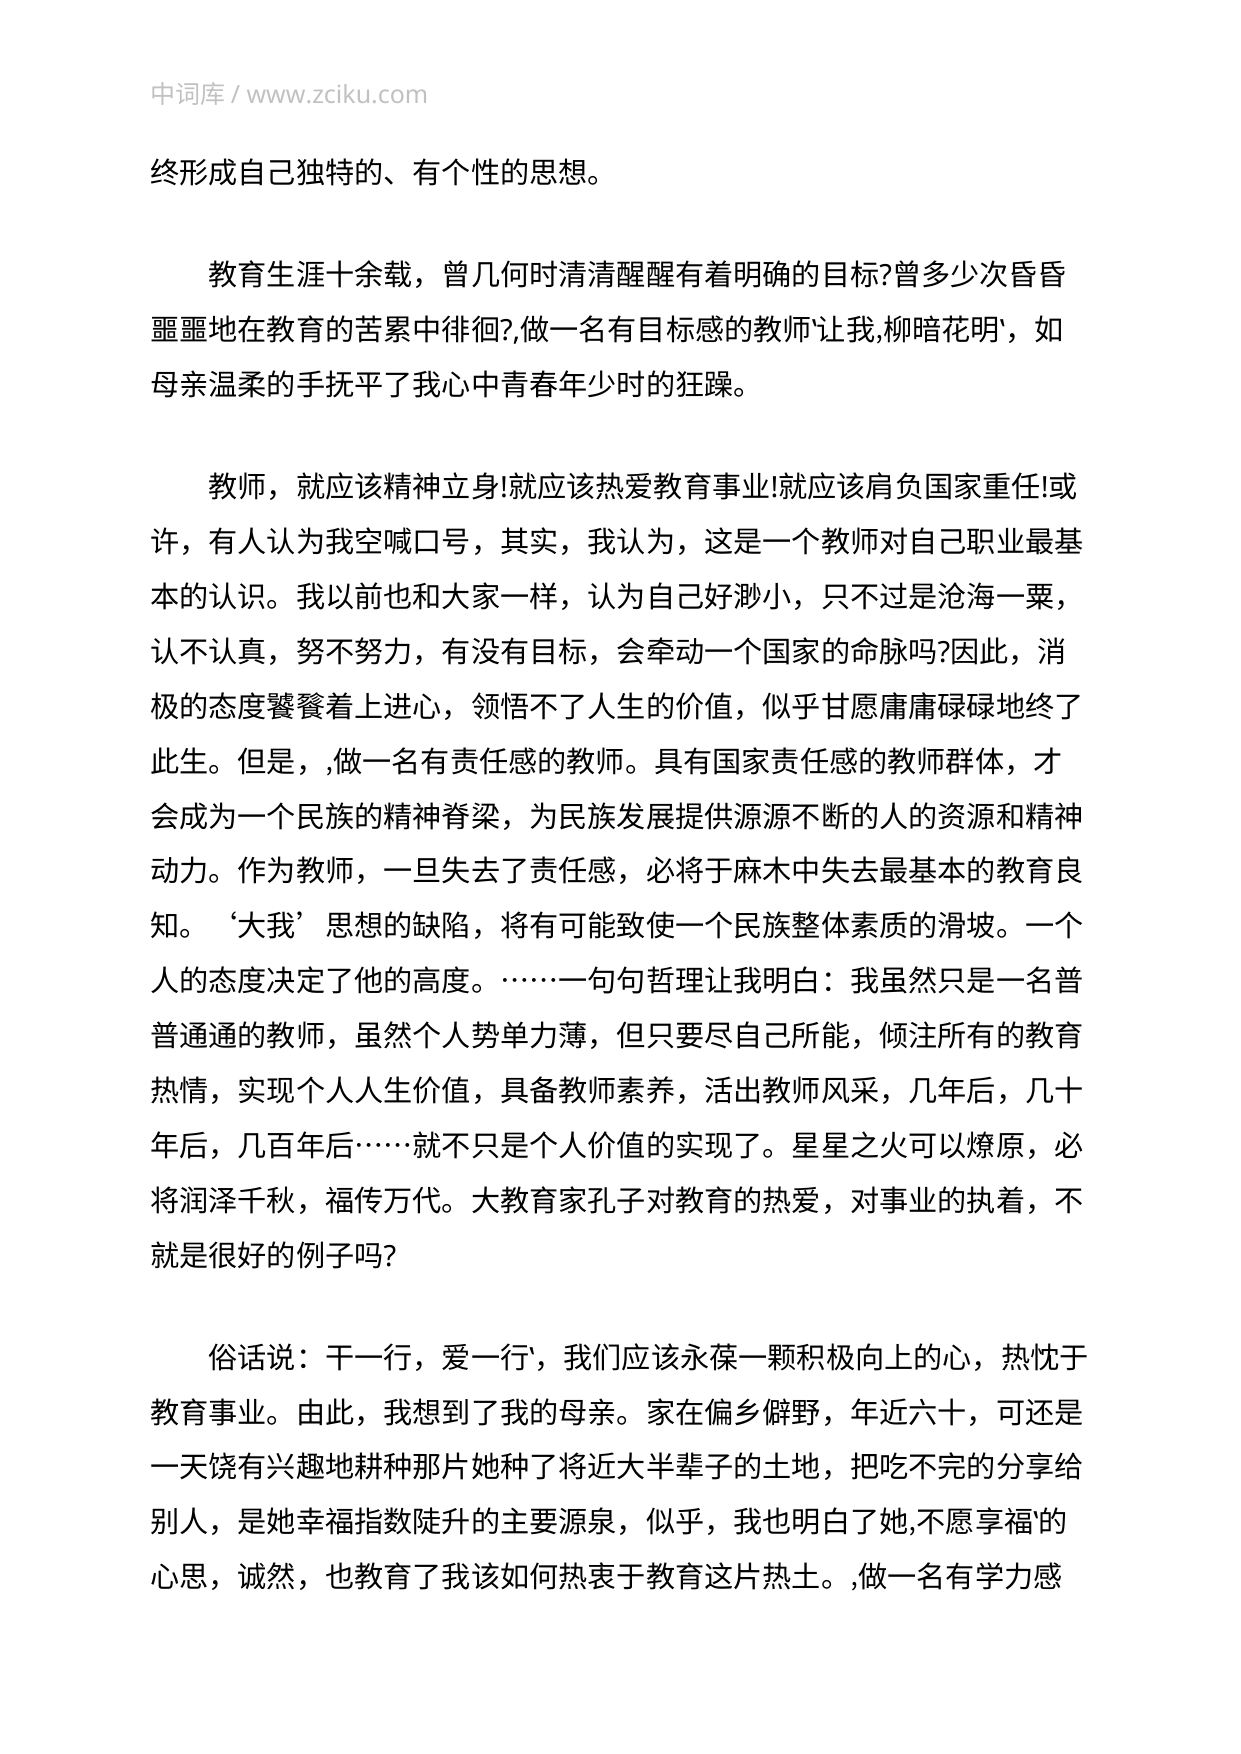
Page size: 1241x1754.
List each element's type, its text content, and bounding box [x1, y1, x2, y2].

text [150, 150, 1090, 192]
text 教育生涯十余载，曾几何时清清醒醒有着明确的目标?曾多少次昏昏噩噩地在教育的苦累中徘徊?‚做一名有目标感的教师‛让我‚柳暗花明‛，如母亲温柔的手抚平了我心中青春年少时的狂躁。 [150, 252, 1090, 404]
text 教师，就应该精神立身!就应该热爱教育事业!就应该肩负国家重任!或许，有人认为我空喊口号，其实，我认为，这是一个教师对自己职业最基本的认识。我以前也和大家一样，认为自己好渺小，只不过是沧海一粟，认不认真，努不努力，有没有目标，会牵动一个国家的命脉吗?因此，消极的态度饕餮着上进心，领悟不了人生的价值，似乎甘愿庸庸碌碌地终了此生。但是，‚做一名有责任感的教师。具有国家责任感的教师群体，才会成为一个民族的精神脊梁，为民族发展提供源源不断的人的资源和精神动力。作为教师，一旦失去了责任感，必将于麻木中失去最基本的教育良知。‘大我’思想的缺陷，将有可能致使一个民族整体素质的滑坡。一个人的态度决定了他的高度。……一句句哲理让我明白：我虽然只是一名普普通通的教师，虽然个人势单力薄，但只要尽自己所能，倾注所有的教育热情，实现个人人生价值，具备教师素养，活出教师风采，几年后，几十年后，几百年后……就不只是个人价值的实现了。星星之火可以燎原，必将润泽千秋，福传万代。大教育家孔子对教育的热爱，对事业的执着，不就是很好的例子吗? [150, 463, 1090, 1275]
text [150, 1334, 1090, 1596]
